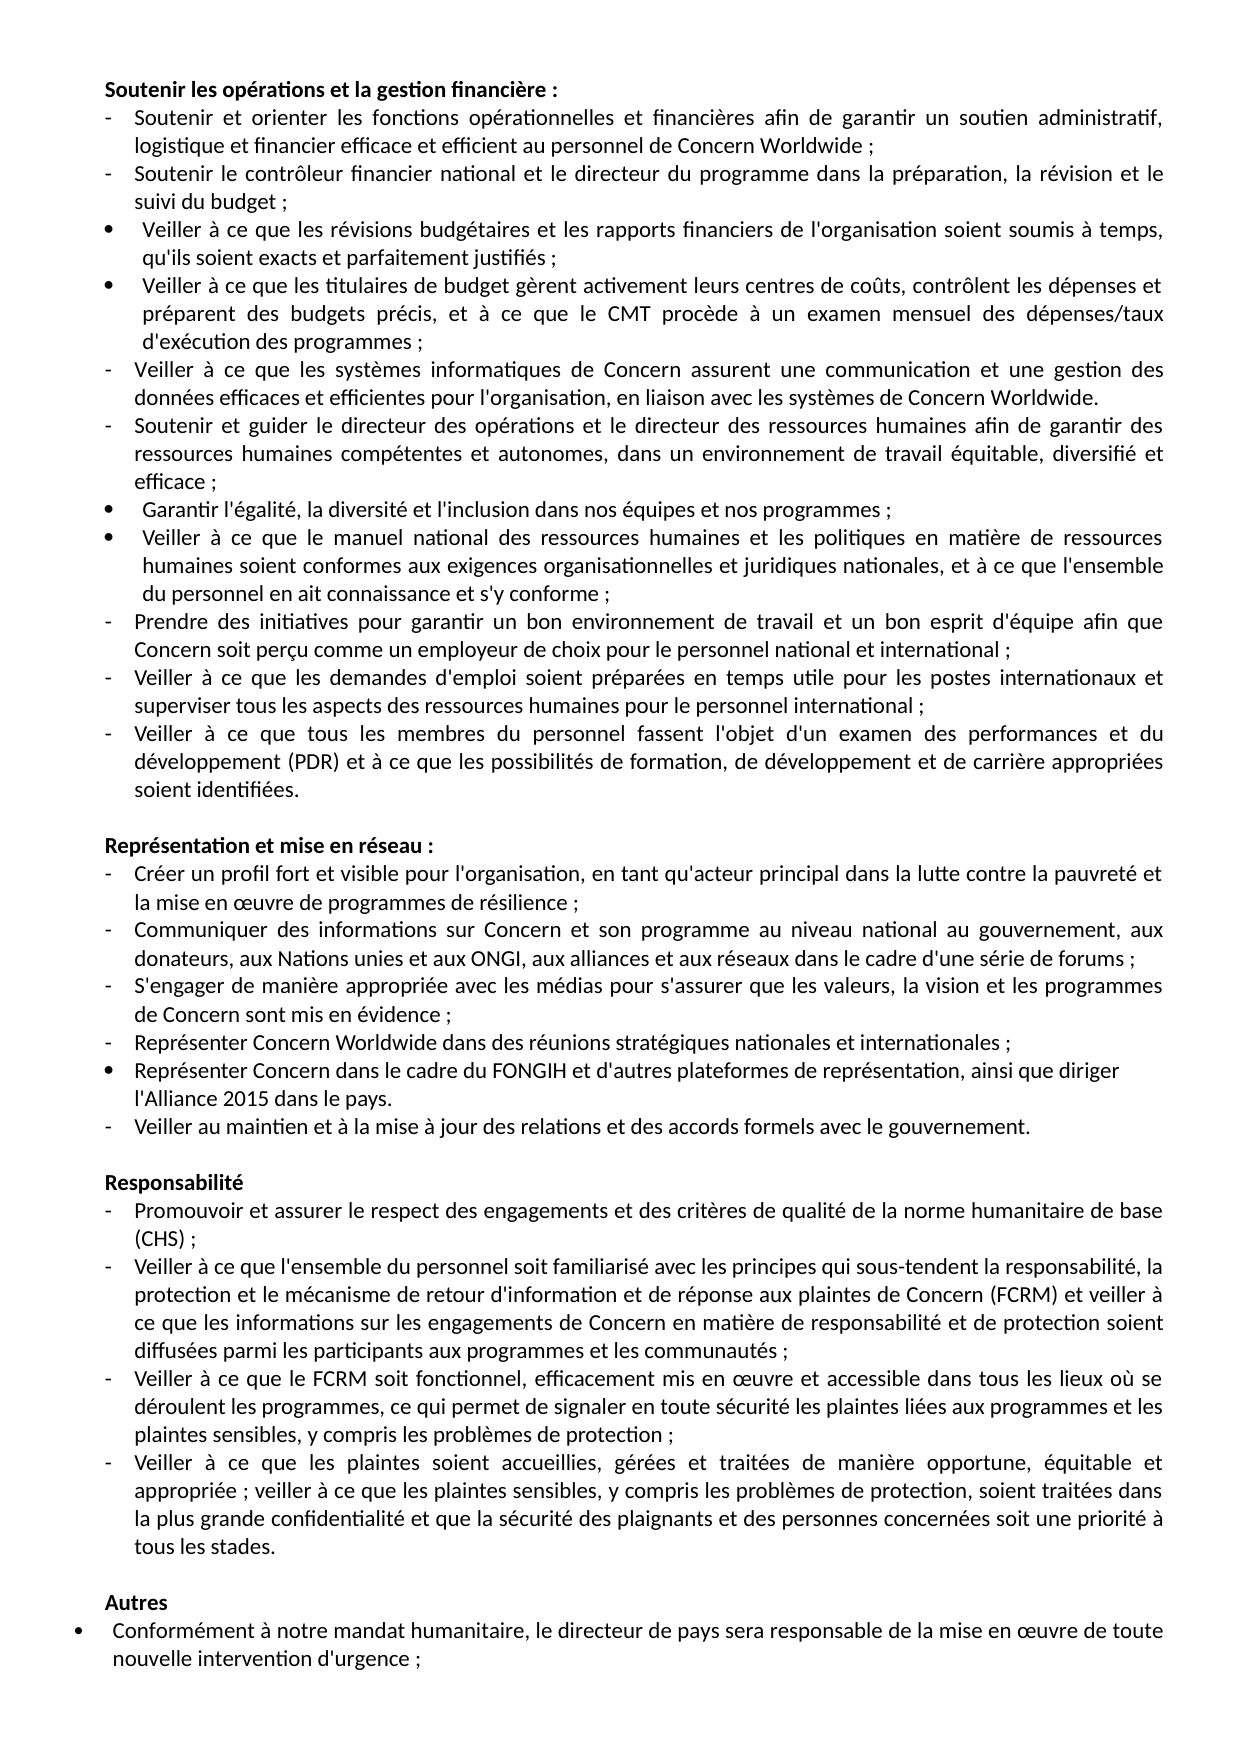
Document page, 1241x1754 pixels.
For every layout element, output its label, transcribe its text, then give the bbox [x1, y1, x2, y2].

text - Veiller à ce que les systèmes informatiques de Concern assurent une communication et une gestion des données efficaces et efficientes pour l'organisation, en liaison avec les systèmes de Concern Worldwide. [104, 355, 1165, 411]
list Garantir l'égalité, la diversité et l'inclusion dans nos équipes et nos programmes ; [104, 495, 1165, 523]
text Autres [104, 1588, 1165, 1616]
list Veiller à ce que le manuel national des ressources humaines et les politiques en matière de ressources humaines soient conformes aux exigences organisationnelles et juridiques nationales, et à ce que l'ensemble du personnel en ait connaissance et s'y conforme ; [104, 523, 1165, 607]
text Responsabilité [104, 1168, 1165, 1196]
text - Veiller à ce que tous les membres du personnel fassent l'objet d'un examen des performances et du développement (PDR) et à ce que les possibilités de formation, de développement et de carrière appropriées soient identifiées. [104, 719, 1165, 803]
text - S'engager de manière appropriée avec les médias pour s'assurer que les valeurs, la vision et les programmes de Concern sont mis en évidence ; [104, 972, 1165, 1028]
text - Soutenir le contrôleur financier national et le directeur du programme dans la préparation, la révision et le suivi du budget ; [104, 159, 1165, 215]
text Soutenir les opérations et la gestion financière : [104, 75, 1165, 103]
text - Représenter Concern Worldwide dans des réunions stratégiques nationales et internationales ; [104, 1028, 1165, 1056]
text - Prendre des initiatives pour garantir un bon environnement de travail et un bon esprit d'équipe afin que Concern soit perçu comme un employeur de choix pour le personnel national et international ; [104, 607, 1165, 663]
list Veiller à ce que les titulaires de budget gèrent activement leurs centres de coûts, contrôlent les dépenses et préparent des budgets précis, et à ce que le CMT procède à un examen mensuel des dépenses/taux d'exécution des programmes ; [104, 271, 1165, 355]
text - Soutenir et orienter les fonctions opérationnelles et financières afin de garantir un soutien administratif, logistique et financier efficace et efficient au personnel de Concern Worldwide ; [104, 103, 1165, 159]
text - Veiller à ce que l'ensemble du personnel soit familiarisé avec les principes qui sous-tendent la responsabilité, la protection et le mécanisme de retour d'information et de réponse aux plaintes de Concern (FCRM) et veiller à ce que les informations sur les engagements de Concern en matière de responsabilité et de protection soient diffusées parmi les participants aux programmes et les communautés ; [104, 1252, 1165, 1364]
text - Soutenir et guider le directeur des opérations et le directeur des ressources humaines afin de garantir des ressources humaines compétentes et autonomes, dans un environnement de travail équitable, diversifié et efficace ; [104, 411, 1165, 495]
text - Créer un profil fort et visible pour l'organisation, en tant qu'acteur principal dans la lutte contre la pauvreté et la mise en œuvre de programmes de résilience ; [104, 859, 1165, 916]
text - Veiller au maintien et à la mise à jour des relations et des accords formels avec le gouvernement. [104, 1112, 1165, 1140]
text - Veiller à ce que le FCRM soit fonctionnel, efficacement mis en œuvre et accessible dans tous les lieux où se déroulent les programmes, ce qui permet de signaler en toute sécurité les plaintes liées aux programmes et les plaintes sensibles, y compris les problèmes de protection ; [104, 1364, 1165, 1448]
text - Communiquer des informations sur Concern et son programme au niveau national au gouvernement, aux donateurs, aux Nations unies et aux ONGI, aux alliances et aux réseaux dans le cadre d'une série de forums ; [104, 916, 1165, 972]
text - Veiller à ce que les demandes d'emploi soient préparées en temps utile pour les postes internationaux et superviser tous les aspects des ressources humaines pour le personnel international ; [104, 663, 1165, 719]
text Représentation et mise en réseau : [104, 832, 1165, 859]
text - Veiller à ce que les plaintes soient accueillies, gérées et traitées de manière opportune, équitable et appropriée ; veiller à ce que les plaintes sensibles, y compris les problèmes de protection, soient traitées dans la plus grande confidentialité et que la sécurité des plaignants et des personnes concernées soit une priorité à tous les stades. [104, 1448, 1165, 1560]
list Conformément à notre mandat humanitaire, le directeur de pays sera responsable de la mise en œuvre de toute nouvelle intervention d'urgence ; [75, 1616, 1165, 1672]
list Représenter Concern dans le cadre du FONGIH et d'autres plateformes de représentation, ainsi que diriger l'Alliance 2015 dans le pays. [104, 1056, 1165, 1112]
text - Promouvoir et assurer le respect des engagements et des critères de qualité de la norme humanitaire de base (CHS) ; [104, 1196, 1165, 1252]
list Veiller à ce que les révisions budgétaires et les rapports financiers de l'organisation soient soumis à temps, qu'ils soient exacts et parfaitement justifiés ; [104, 215, 1165, 271]
